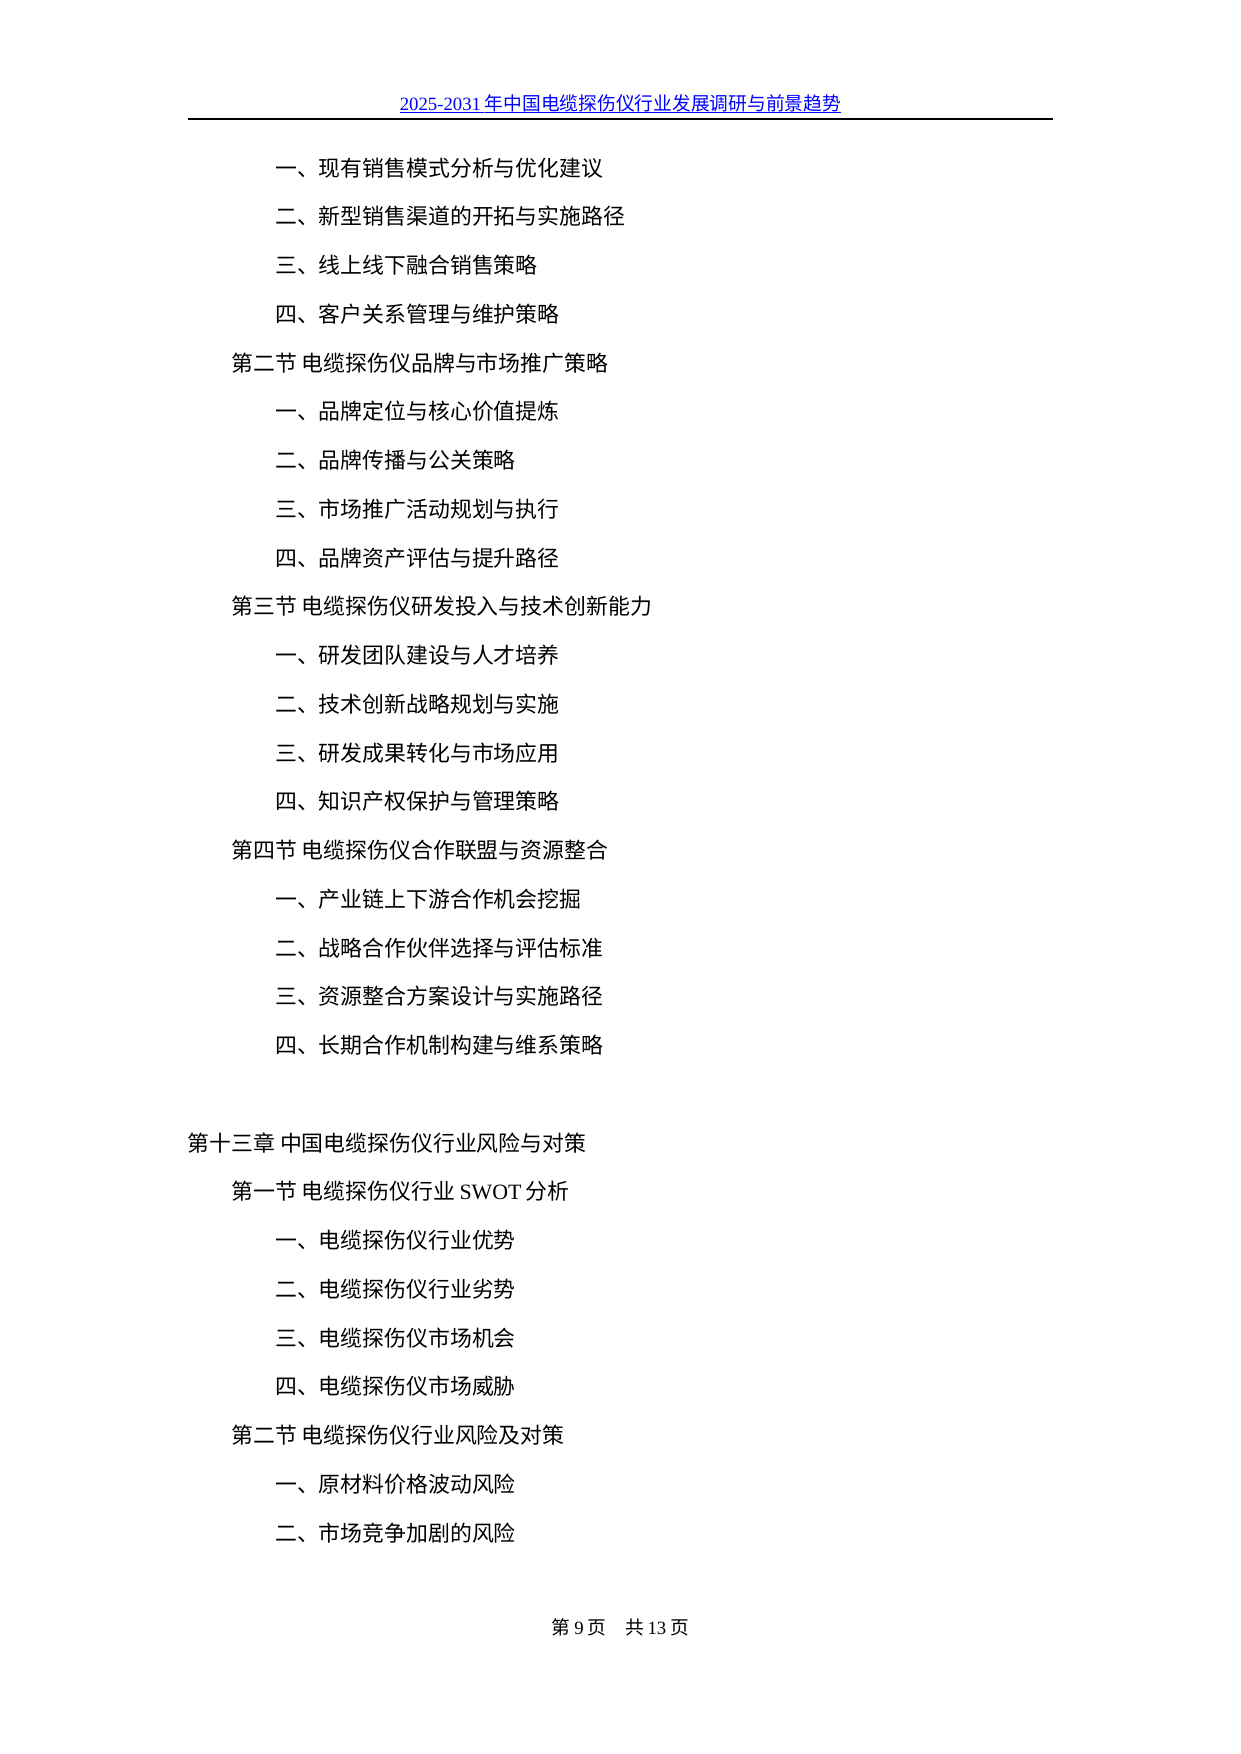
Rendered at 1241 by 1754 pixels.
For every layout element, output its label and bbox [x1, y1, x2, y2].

text [187, 150, 1053, 1548]
